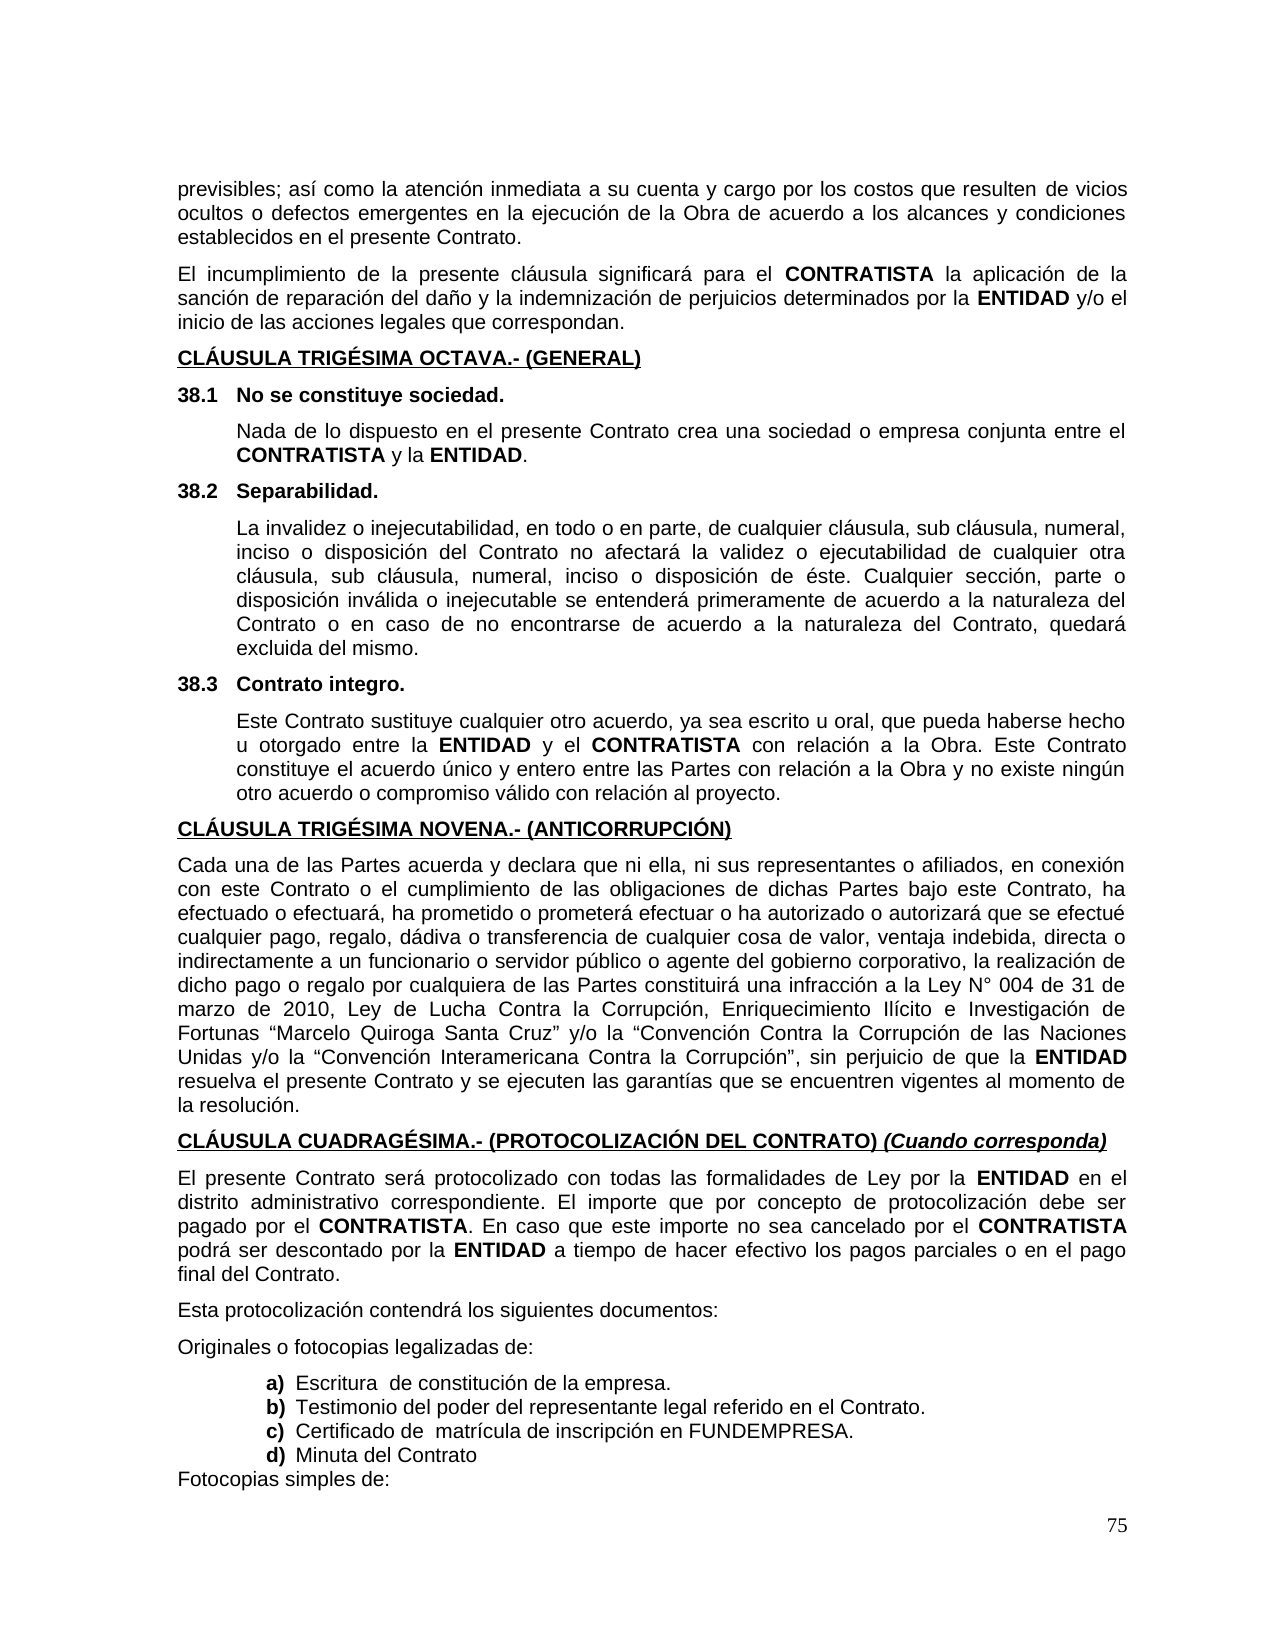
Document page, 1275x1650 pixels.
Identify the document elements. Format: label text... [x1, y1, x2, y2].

text Nada de lo dispuesto en el presente Contrato crea una sociedad o empresa conjunta entre el CONTRATISTA y la ENTIDAD. [236, 419, 1127, 467]
text El presente Contrato será protocolizado con todas las formalidades de Ley por la ENTIDAD en el distrito administrativo correspondiente. El importe que por concepto de protocolización debe ser pagado por el CONTRATISTA. En caso que este importe no sea cancelado por el CONTRATISTA podrá ser descontado por la ENTIDAD a tiempo de hacer efectivo los pagos parciales o en el pago final del Contrato. [177, 1166, 1127, 1286]
text Este Contrato sustituye cualquier otro acuerdo, ya sea escrito u oral, que pueda haberse hecho u otorgado entre la ENTIDAD y el CONTRATISTA con relación a la Obra. Este Contrato constituye el acuerdo único y entero entre las Partes con relación a la Obra y no existe ningún otro acuerdo o compromiso válido con relación al proyecto. [236, 708, 1127, 804]
list Escritura de constitución de la empresa. [266, 1371, 1127, 1395]
text 38.1 No se constituye sociedad. [177, 382, 1128, 406]
text Fotocopias simples de: [177, 1467, 1127, 1491]
text CLÁUSULA CUADRAGÉSIMA.- (PROTOCOLIZACIÓN DEL CONTRATO) (Cuando corresponda) [177, 1129, 1127, 1153]
list Minuta del Contrato [266, 1443, 1127, 1467]
text 38.2 Separabilidad. [177, 479, 1128, 503]
list Testimonio del poder del representante legal referido en el Contrato. [266, 1395, 1127, 1419]
text Cada una de las Partes acuerda y declara que ni ella, ni sus representantes o afiliados, en conexión con este Contrato o el cumplimiento de las obligaciones de dichas Partes bajo este Contrato, ha efectuado o efectuará, ha prometido o prometerá efectuar o ha autorizado o autorizará que se efectué cualquier pago, regalo, dádiva o transferencia de cualquier cosa de valor, ventaja indebida, directa o indirectamente a un funcionario o servidor público o agente del gobierno corporativo, la realización de dicho pago o regalo por cualquiera de las Partes constituirá una infracción a la Ley N° 004 de 31 de marzo de 2010, Ley de Lucha Contra la Corrupción, Enriquecimiento Ilícito e Investigación de Fortunas “Marcelo Quiroga Santa Cruz” y/o la “Convención Contra la Corrupción de las Naciones Unidas y/o la “Convención Interamericana Contra la Corrupción”, sin perjuicio de que la ENTIDAD resuelva el presente Contrato y se ejecuten las garantías que se encuentren vigentes al momento de la resolución. [177, 853, 1127, 1117]
list Certificado de matrícula de inscripción en FUNDEMPRESA. [266, 1419, 1127, 1443]
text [177, 177, 1128, 249]
text Esta protocolización contendrá los siguientes documentos: [177, 1298, 1127, 1322]
text La invalidez o inejecutabilidad, en todo o en parte, de cualquier cláusula, sub cláusula, numeral, inciso o disposición del Contrato no afectará la validez o ejecutabilidad de cualquier otra cláusula, sub cláusula, numeral, inciso o disposición de éste. Cualquier sección, parte o disposición inválida o inejecutable se entenderá primeramente de acuerdo a la naturaleza del Contrato o en caso de no encontrarse de acuerdo a la naturaleza del Contrato, quedará excluida del mismo. [236, 516, 1127, 659]
text CLÁUSULA TRIGÉSIMA NOVENA.- (ANTICORRUPCIÓN) [177, 817, 1127, 841]
text Originales o fotocopias legalizadas de: [177, 1334, 1127, 1358]
text 38.3 Contrato integro. [177, 672, 1128, 696]
text CLÁUSULA TRIGÉSIMA OCTAVA.- (GENERAL) [177, 346, 1128, 370]
text El incumplimiento de la presente cláusula significará para el CONTRATISTA la aplicación de la sanción de reparación del daño y la indemnización de perjuicios determinados por la ENTIDAD y/o el inicio de las acciones legales que correspondan. [177, 262, 1127, 333]
